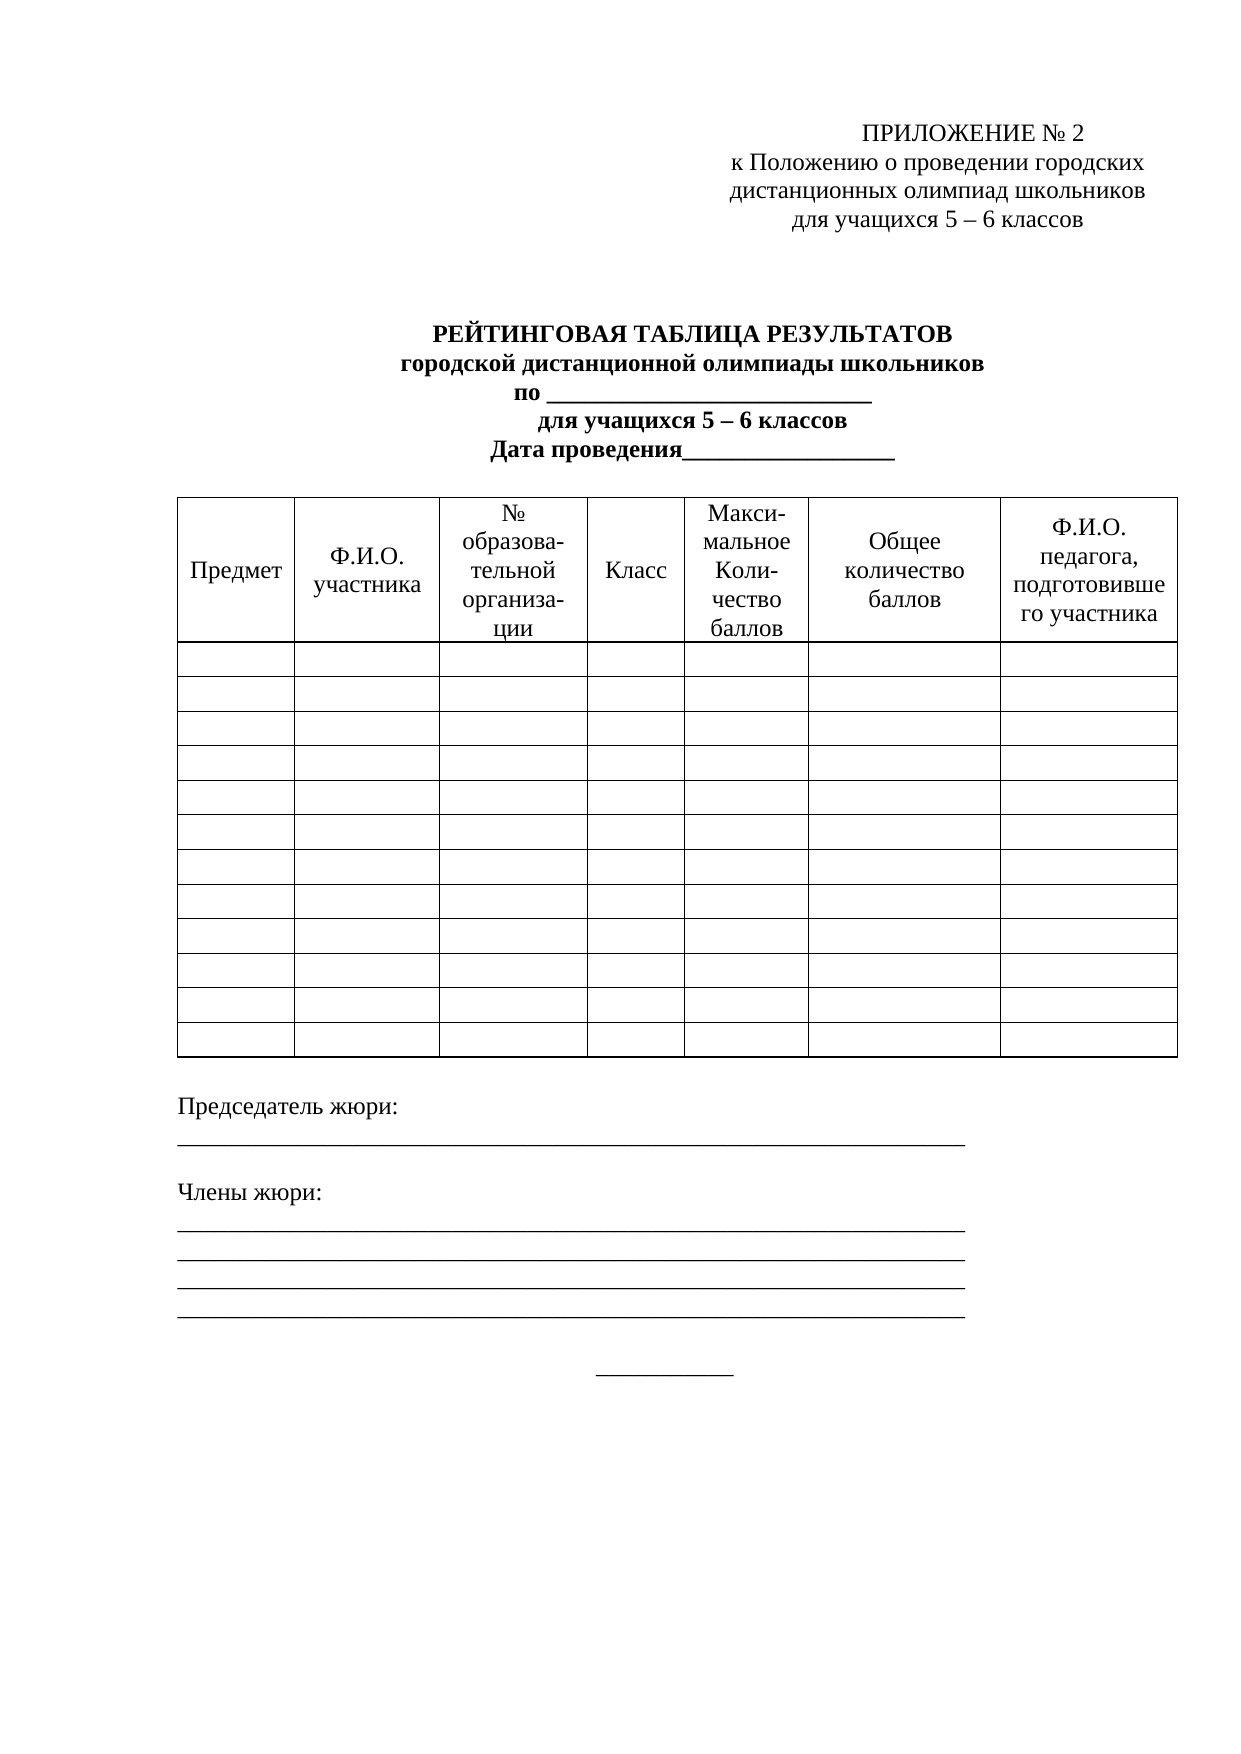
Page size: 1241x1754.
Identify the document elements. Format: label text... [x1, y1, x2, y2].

table_cell [295, 712, 439, 745]
table_cell [178, 954, 294, 987]
table_cell [295, 885, 439, 918]
table_cell [440, 781, 587, 814]
table_cell [809, 1023, 1000, 1056]
table_cell [440, 712, 587, 745]
table_cell [178, 919, 294, 953]
table_cell [178, 746, 294, 780]
table_cell [1001, 781, 1177, 814]
table_cell [1001, 954, 1177, 987]
text Дата проведения_________________ [177, 434, 1152, 463]
table_cell [1001, 988, 1177, 1022]
table_cell [440, 988, 587, 1022]
table_cell [1001, 815, 1177, 849]
table_cell [588, 850, 684, 883]
table_cell [588, 1023, 684, 1056]
text Члены жюри: [177, 1177, 1152, 1206]
table_cell [1001, 850, 1177, 883]
table_cell [178, 677, 294, 711]
table_cell [588, 988, 684, 1022]
text ___________ [177, 1350, 1152, 1378]
table_cell [178, 815, 294, 849]
table_cell [685, 885, 808, 918]
text ПРИЛОЖЕНИЕ № 2 [738, 118, 1152, 147]
table_cell [295, 781, 439, 814]
table_cell [588, 815, 684, 849]
table_cell [809, 643, 1000, 676]
text _______________________________________________________________ [177, 1235, 1152, 1263]
table_cell [809, 677, 1000, 711]
table_cell [685, 781, 808, 814]
table_cell [178, 712, 294, 745]
table_header Класс [588, 498, 684, 641]
table_cell [178, 885, 294, 918]
table_header Ф.И.О. участника [295, 498, 439, 641]
table_cell [685, 815, 808, 849]
table_cell [440, 677, 587, 711]
table_cell [809, 988, 1000, 1022]
table_cell [685, 954, 808, 987]
table_cell [295, 954, 439, 987]
table_cell [1001, 712, 1177, 745]
table_cell [809, 815, 1000, 849]
table_cell [809, 746, 1000, 780]
table_header Предмет [178, 498, 294, 641]
text _______________________________________________________________ [177, 1263, 1152, 1292]
table_cell [588, 781, 684, 814]
table_cell [588, 954, 684, 987]
table_cell [1001, 919, 1177, 953]
table_cell [295, 643, 439, 676]
table_cell [685, 677, 808, 711]
table_cell [588, 677, 684, 711]
table_cell [685, 1023, 808, 1056]
table_cell [295, 1023, 439, 1056]
table_cell [295, 988, 439, 1022]
table_header Ф.И.О. педагога, подготовившего участника [1001, 498, 1177, 641]
table_cell [1001, 746, 1177, 780]
table_cell [809, 919, 1000, 953]
table_cell [178, 781, 294, 814]
table_cell [685, 746, 808, 780]
table_cell [809, 712, 1000, 745]
table_header Макси-мальное Коли-чество баллов [685, 498, 808, 641]
table_cell [685, 712, 808, 745]
table_cell [809, 850, 1000, 883]
table_cell [809, 954, 1000, 987]
table_cell [588, 746, 684, 780]
text по __________________________ [177, 377, 1152, 406]
table_cell [440, 1023, 587, 1056]
table_cell [295, 746, 439, 780]
table_cell [1001, 643, 1177, 676]
text РЕЙТИНГОВАЯ ТАБЛИЦА РЕЗУЛЬТАТОВ [177, 319, 1152, 348]
table_cell [295, 815, 439, 849]
table_cell [440, 919, 587, 953]
table_cell [588, 643, 684, 676]
table_cell [588, 885, 684, 918]
table_cell [685, 643, 808, 676]
table_cell [178, 988, 294, 1022]
table_cell [295, 850, 439, 883]
table_cell [685, 919, 808, 953]
table_cell [1001, 677, 1177, 711]
table_cell [1001, 885, 1177, 918]
table_cell [440, 746, 587, 780]
text _______________________________________________________________ [177, 1206, 1152, 1235]
table_cell [440, 885, 587, 918]
table_cell [685, 988, 808, 1022]
table_cell [1001, 1023, 1177, 1056]
table_header Общее количество баллов [809, 498, 1000, 641]
table_cell [809, 885, 1000, 918]
table_cell [440, 643, 587, 676]
table_cell [440, 815, 587, 849]
table_cell [295, 677, 439, 711]
table_cell [809, 781, 1000, 814]
table_cell [685, 850, 808, 883]
table_cell [440, 850, 587, 883]
table_cell [178, 643, 294, 676]
text для учащихся 5 – 6 классов [177, 406, 1152, 434]
table_cell [178, 1023, 294, 1056]
table_cell [295, 919, 439, 953]
text _______________________________________________________________ [177, 1292, 1152, 1321]
text Председатель жюри: _______________________________________________________________ [177, 1091, 1152, 1148]
table_cell [588, 712, 684, 745]
text к Положению о проведении городских дистанционных олимпиад школьников для учащихся 5 – 6 классов [723, 147, 1152, 233]
text городской дистанционной олимпиады школьников [177, 348, 1152, 377]
table_cell [440, 954, 587, 987]
table_cell [588, 919, 684, 953]
table_header № образова-тельной организа-ции [440, 498, 587, 641]
table_cell [178, 850, 294, 883]
